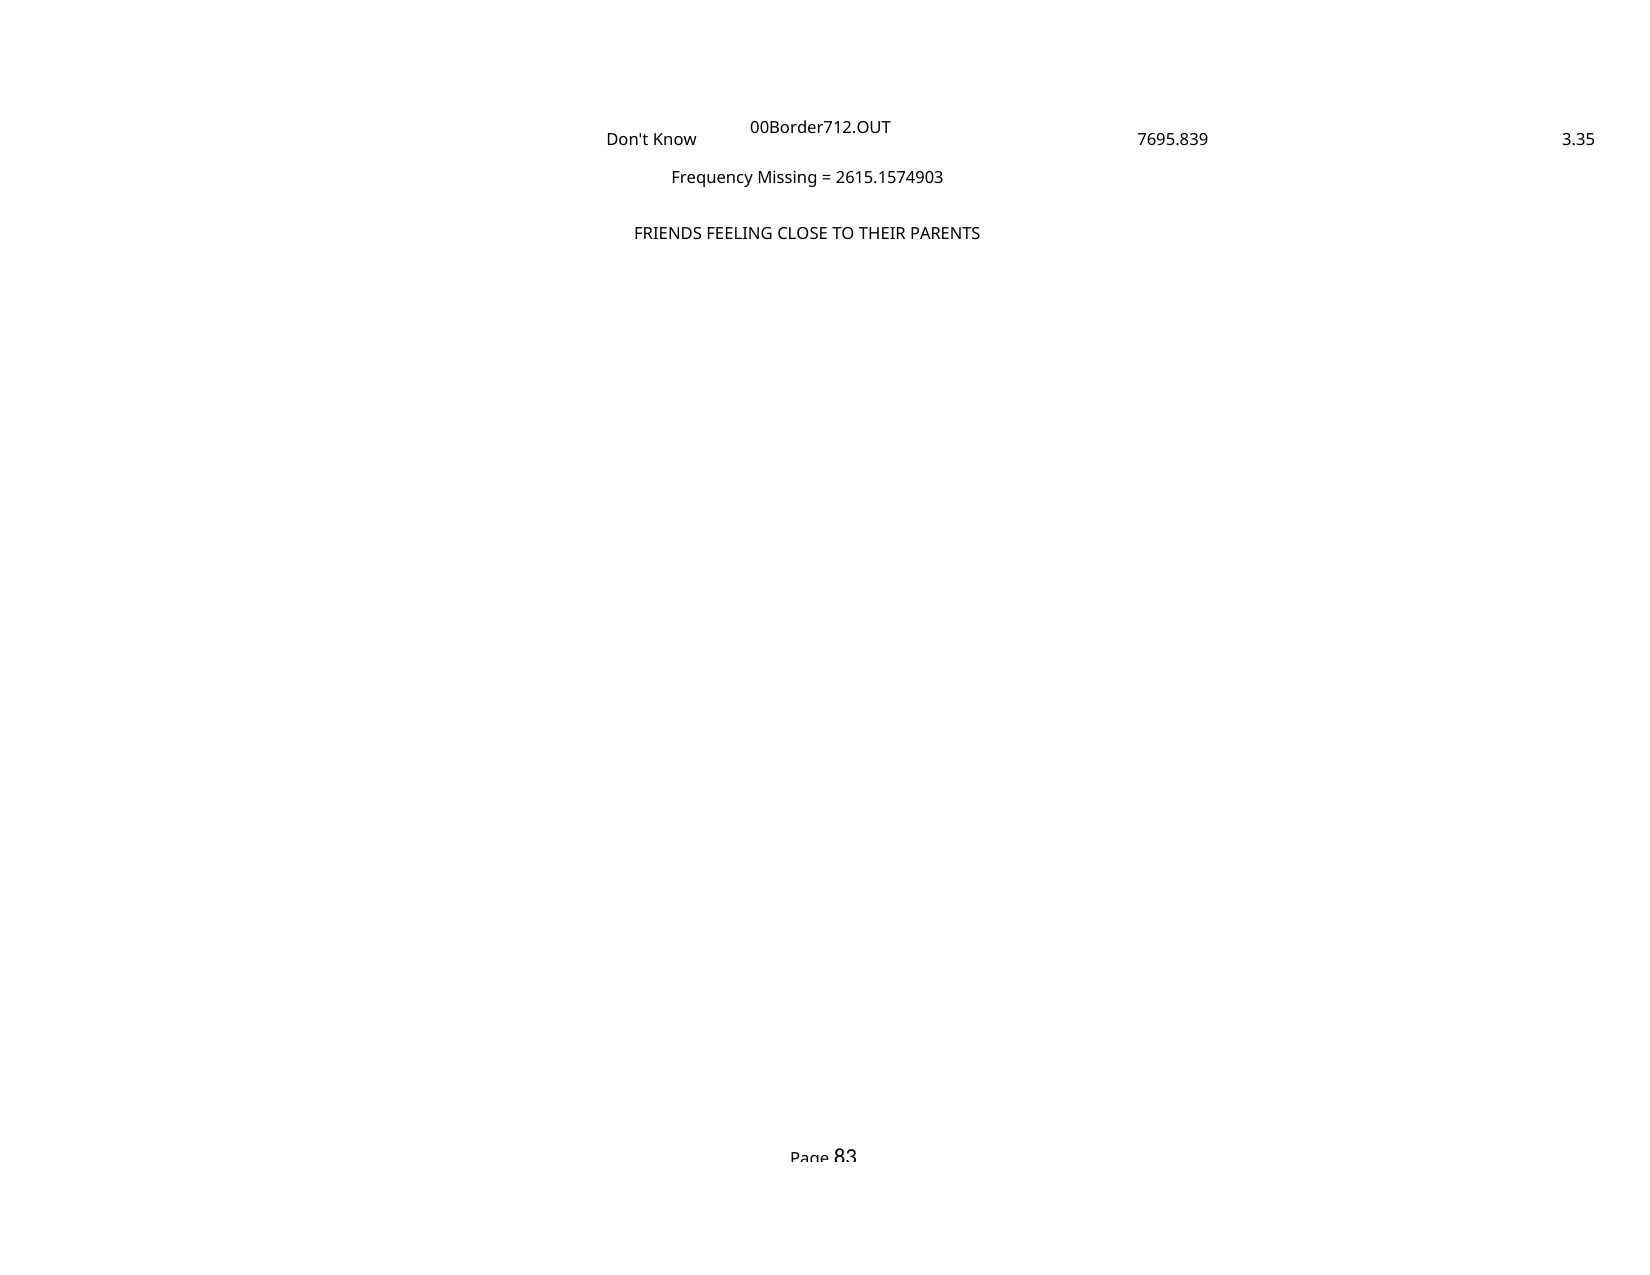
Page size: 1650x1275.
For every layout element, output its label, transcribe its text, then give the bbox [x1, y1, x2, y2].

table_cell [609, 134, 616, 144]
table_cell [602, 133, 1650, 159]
text Frequency Missing = 2615.1574903 [643, 166, 972, 188]
text FRIENDS FEELING CLOSE TO THEIR PARENTS [613, 222, 1002, 244]
